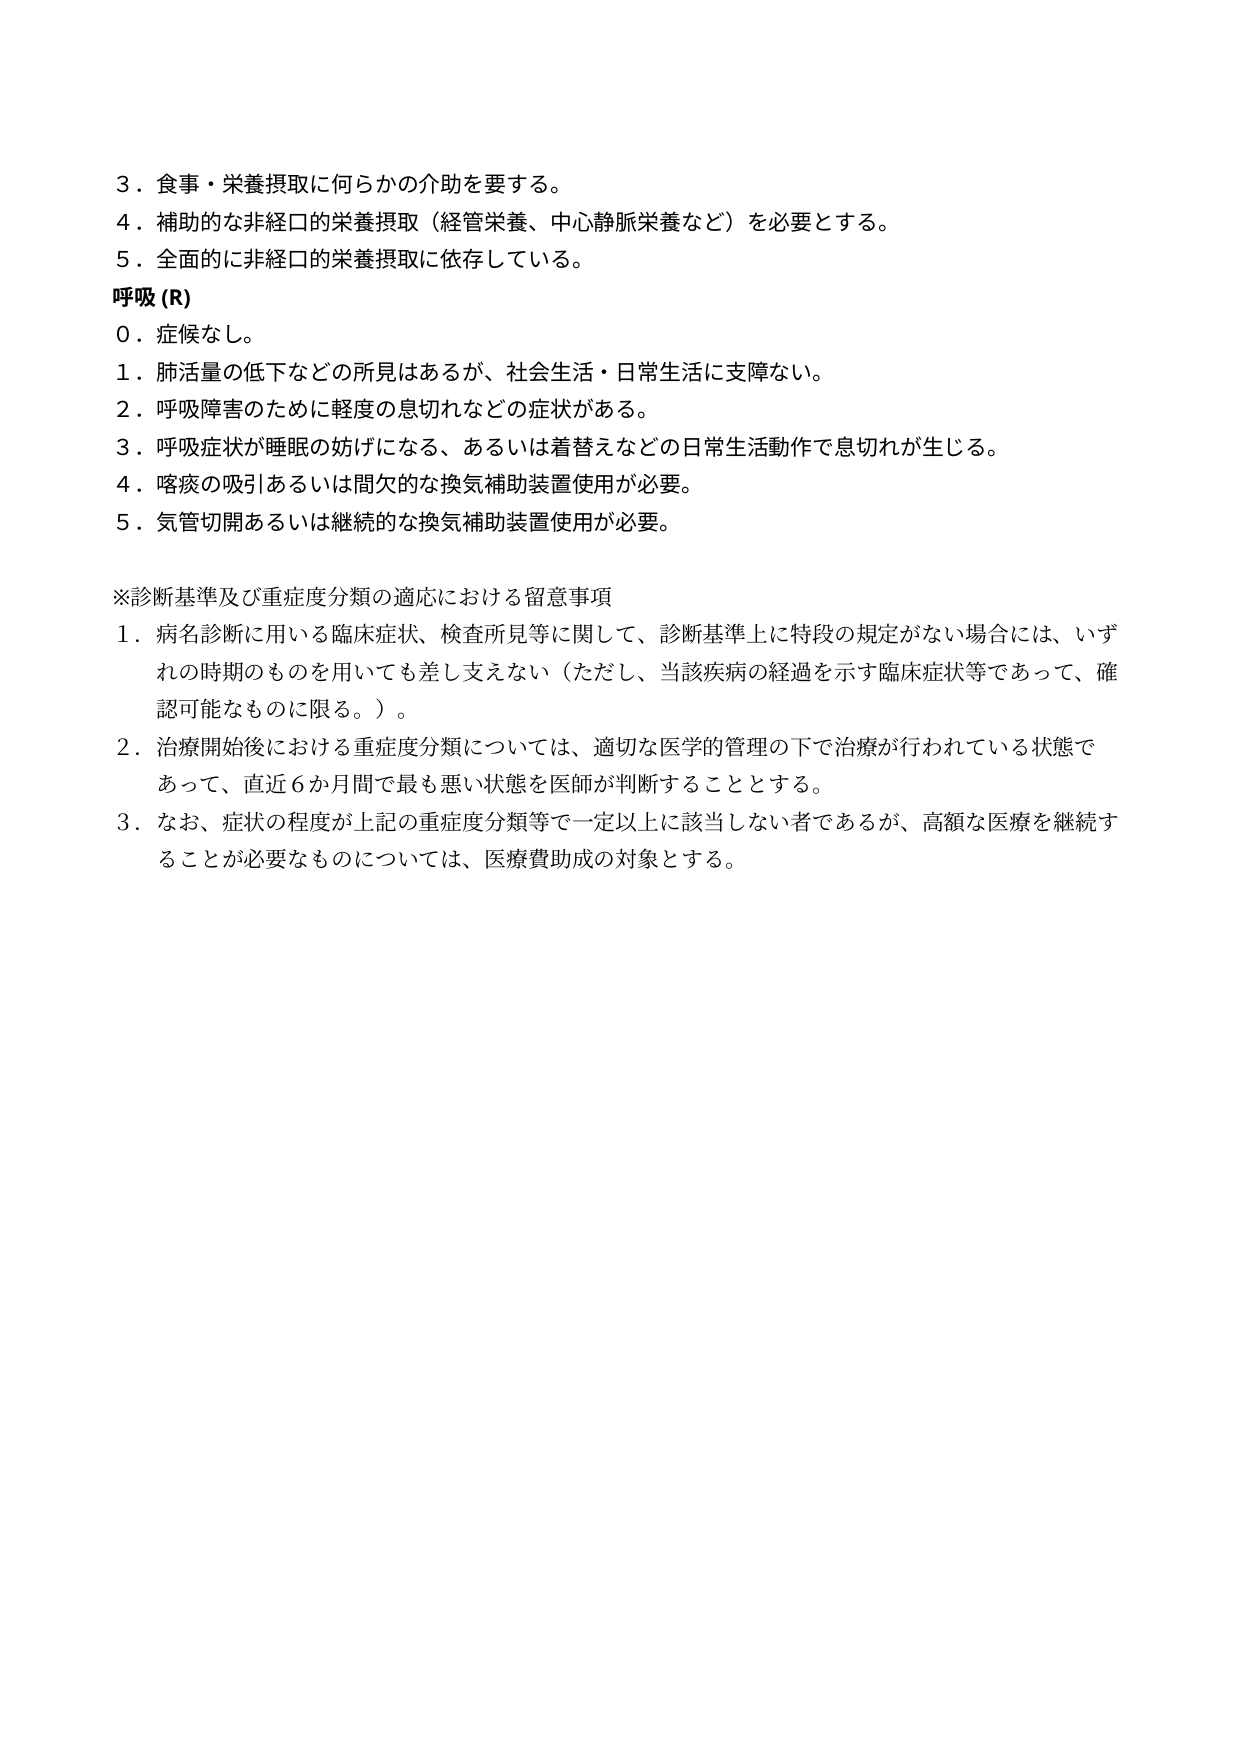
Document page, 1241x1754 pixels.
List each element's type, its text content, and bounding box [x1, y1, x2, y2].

text ※診断基準及び重症度分類の適応における留意事項 [112, 577, 1128, 614]
text 呼吸 (R) [112, 277, 1128, 314]
text １．病名診断に用いる臨床症状、検査所見等に関して、診断基準上に特段の規定がない場合には、いずれの時期のものを用いても差し支えない（ただし、当該疾病の経過を示す臨床症状等であって、確認可能なものに限る。）。 [112, 614, 1128, 727]
text ３．なお、症状の程度が上記の重症度分類等で一定以上に該当しない者であるが、高額な医療を継続することが必要なものについては、医療費助成の対象とする。 [112, 802, 1128, 877]
text ４．喀痰の吸引あるいは間欠的な換気補助装置使用が必要。 [112, 464, 1128, 502]
text ３．呼吸症状が睡眠の妨げになる、あるいは着替えなどの日常生活動作で息切れが生じる。 [112, 427, 1128, 464]
text ３．食事・栄養摂取に何らかの介助を要する。 [112, 164, 1128, 202]
text ０．症候なし。 [112, 314, 1128, 352]
text ４．補助的な非経口的栄養摂取（経管栄養、中心静脈栄養など）を必要とする。 [112, 202, 1128, 239]
text １．肺活量の低下などの所見はあるが、社会生活・日常生活に支障ない。 [112, 352, 1128, 389]
text ２．治療開始後における重症度分類については、適切な医学的管理の下で治療が行われている状態であって、直近６か月間で最も悪い状態を医師が判断することとする。 [112, 727, 1128, 802]
text ５．全面的に非経口的栄養摂取に依存している。 [112, 239, 1128, 277]
text ５．気管切開あるいは継続的な換気補助装置使用が必要。 [112, 502, 1128, 539]
text ２．呼吸障害のために軽度の息切れなどの症状がある。 [112, 389, 1128, 427]
